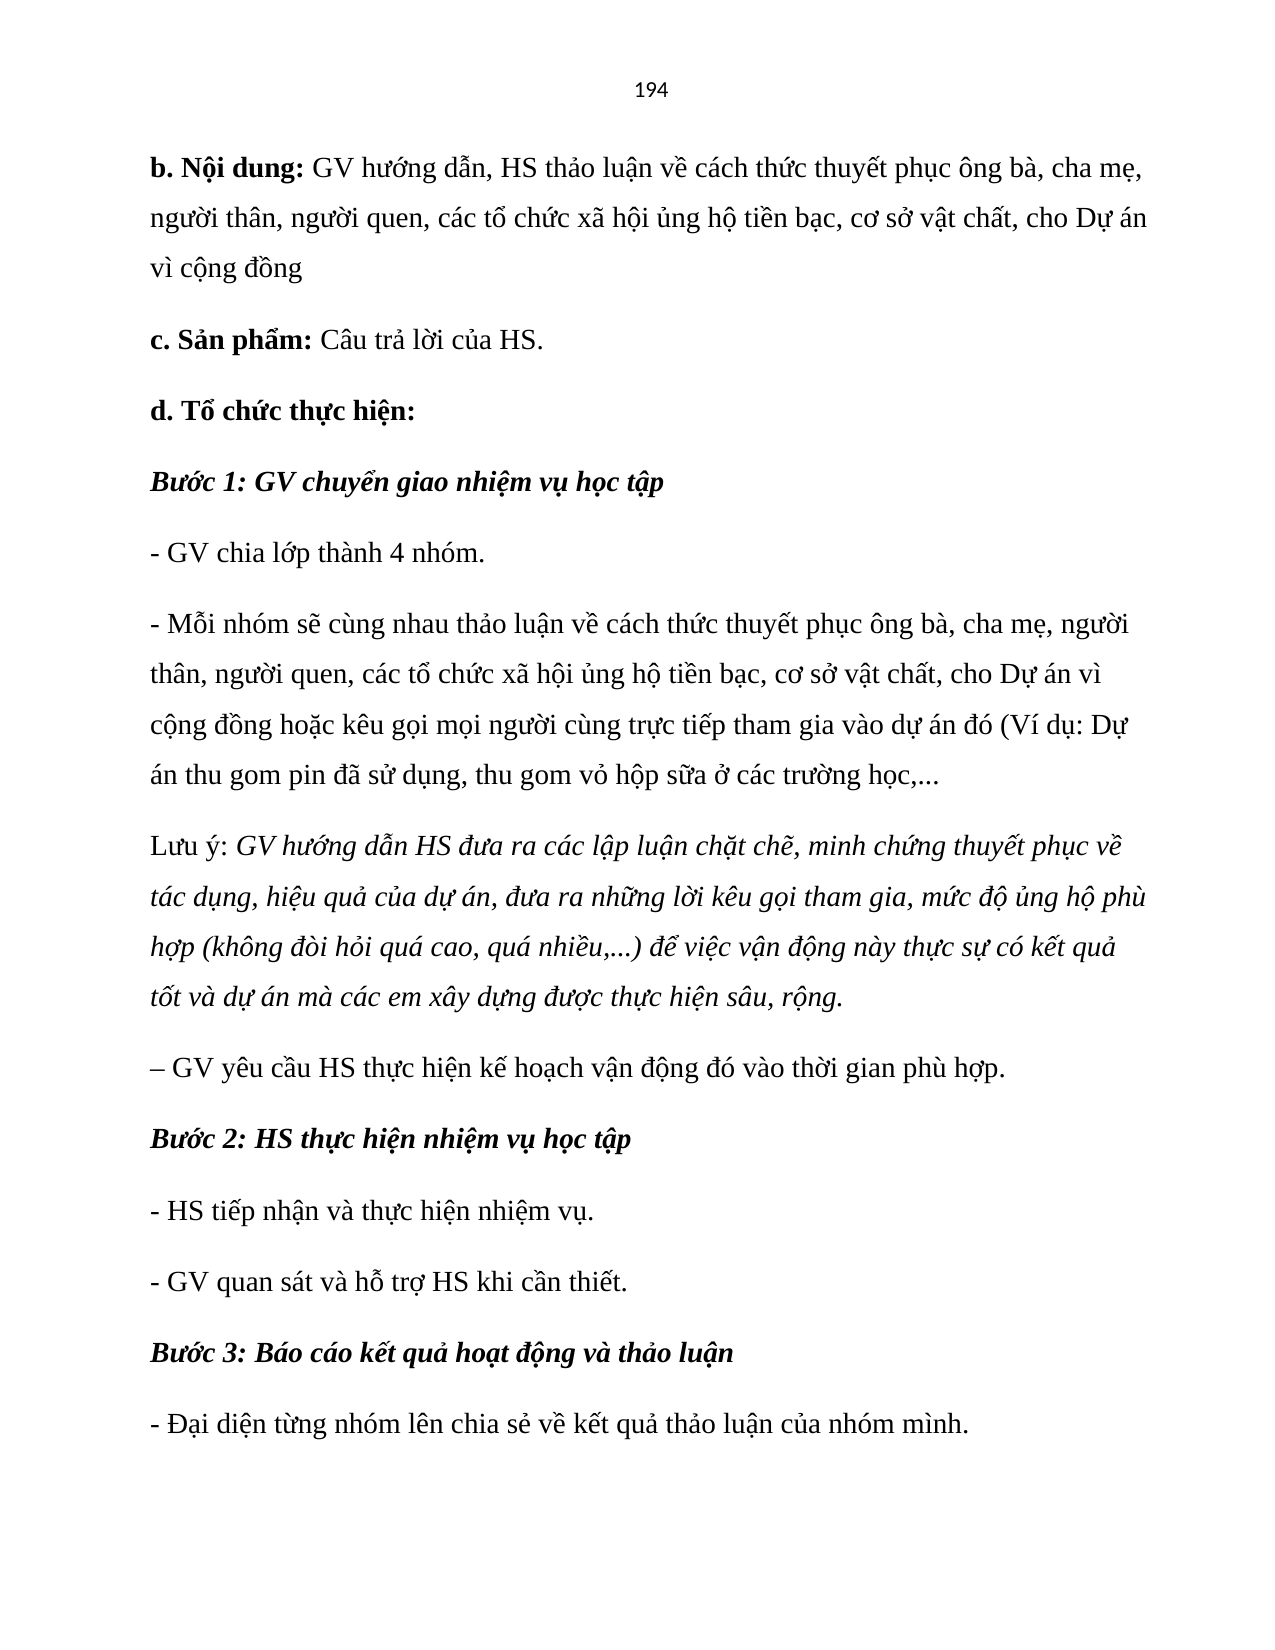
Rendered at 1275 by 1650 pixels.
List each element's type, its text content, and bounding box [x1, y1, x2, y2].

text - Đại diện từng nhóm lên chia sẻ về kết quả thảo luận của nhóm mình. [150, 1406, 1152, 1440]
text Bước 3: Báo cáo kết quả hoạt động và thảo luận [150, 1335, 1152, 1369]
text - Mỗi nhóm sẽ cùng nhau thảo luận về cách thức thuyết phục ông bà, cha mẹ, người thân, người quen, các tổ chức xã hội ủng hộ tiền bạc, cơ sở vật chất, cho Dự án vì cộng đồng hoặc kêu gọi mọi người cùng trực tiếp tham gia vào dự án đó (Ví dụ: Dự án thu gom pin đã sử dụng, thu gom vỏ hộp sữa ở các trường học,... [150, 606, 1152, 791]
text Bước 2: HS thực hiện nhiệm vụ học tập [150, 1122, 1152, 1155]
text b. Nội dung: GV hướng dẫn, HS thảo luận về cách thức thuyết phục ông bà, cha mẹ, người thân, người quen, các tổ chức xã hội ủng hộ tiền bạc, cơ sở vật chất, cho Dự án vì cộng đồng [150, 150, 1152, 284]
text c. Sản phẩm: Câu trả lời của HS. [150, 322, 1152, 355]
text d. Tổ chức thực hiện: [150, 393, 1152, 426]
text – GV yêu cầu HS thực hiện kế hoạch vận động đó vào thời gian phù hợp. [150, 1051, 1152, 1084]
text Bước 1: GV chuyển giao nhiệm vụ học tập [150, 464, 1152, 498]
text Lưu ý: GV hướng dẫn HS đưa ra các lập luận chặt chẽ, minh chứng thuyết phục về tác dụng, hiệu quả của dự án, đưa ra những lời kêu gọi tham gia, mức độ ủng hộ phù hợp (không đòi hỏi quá cao, quá nhiều,...) để việc vận động này thực sự có kết quả tốt và dự án mà các em xây dựng được thực hiện sâu, rộng. [150, 828, 1152, 1013]
text - GV quan sát và hỗ trợ HS khi cần thiết. [150, 1264, 1152, 1297]
text - GV chia lớp thành 4 nhóm. [150, 535, 1152, 569]
text - HS tiếp nhận và thực hiện nhiệm vụ. [150, 1193, 1152, 1226]
